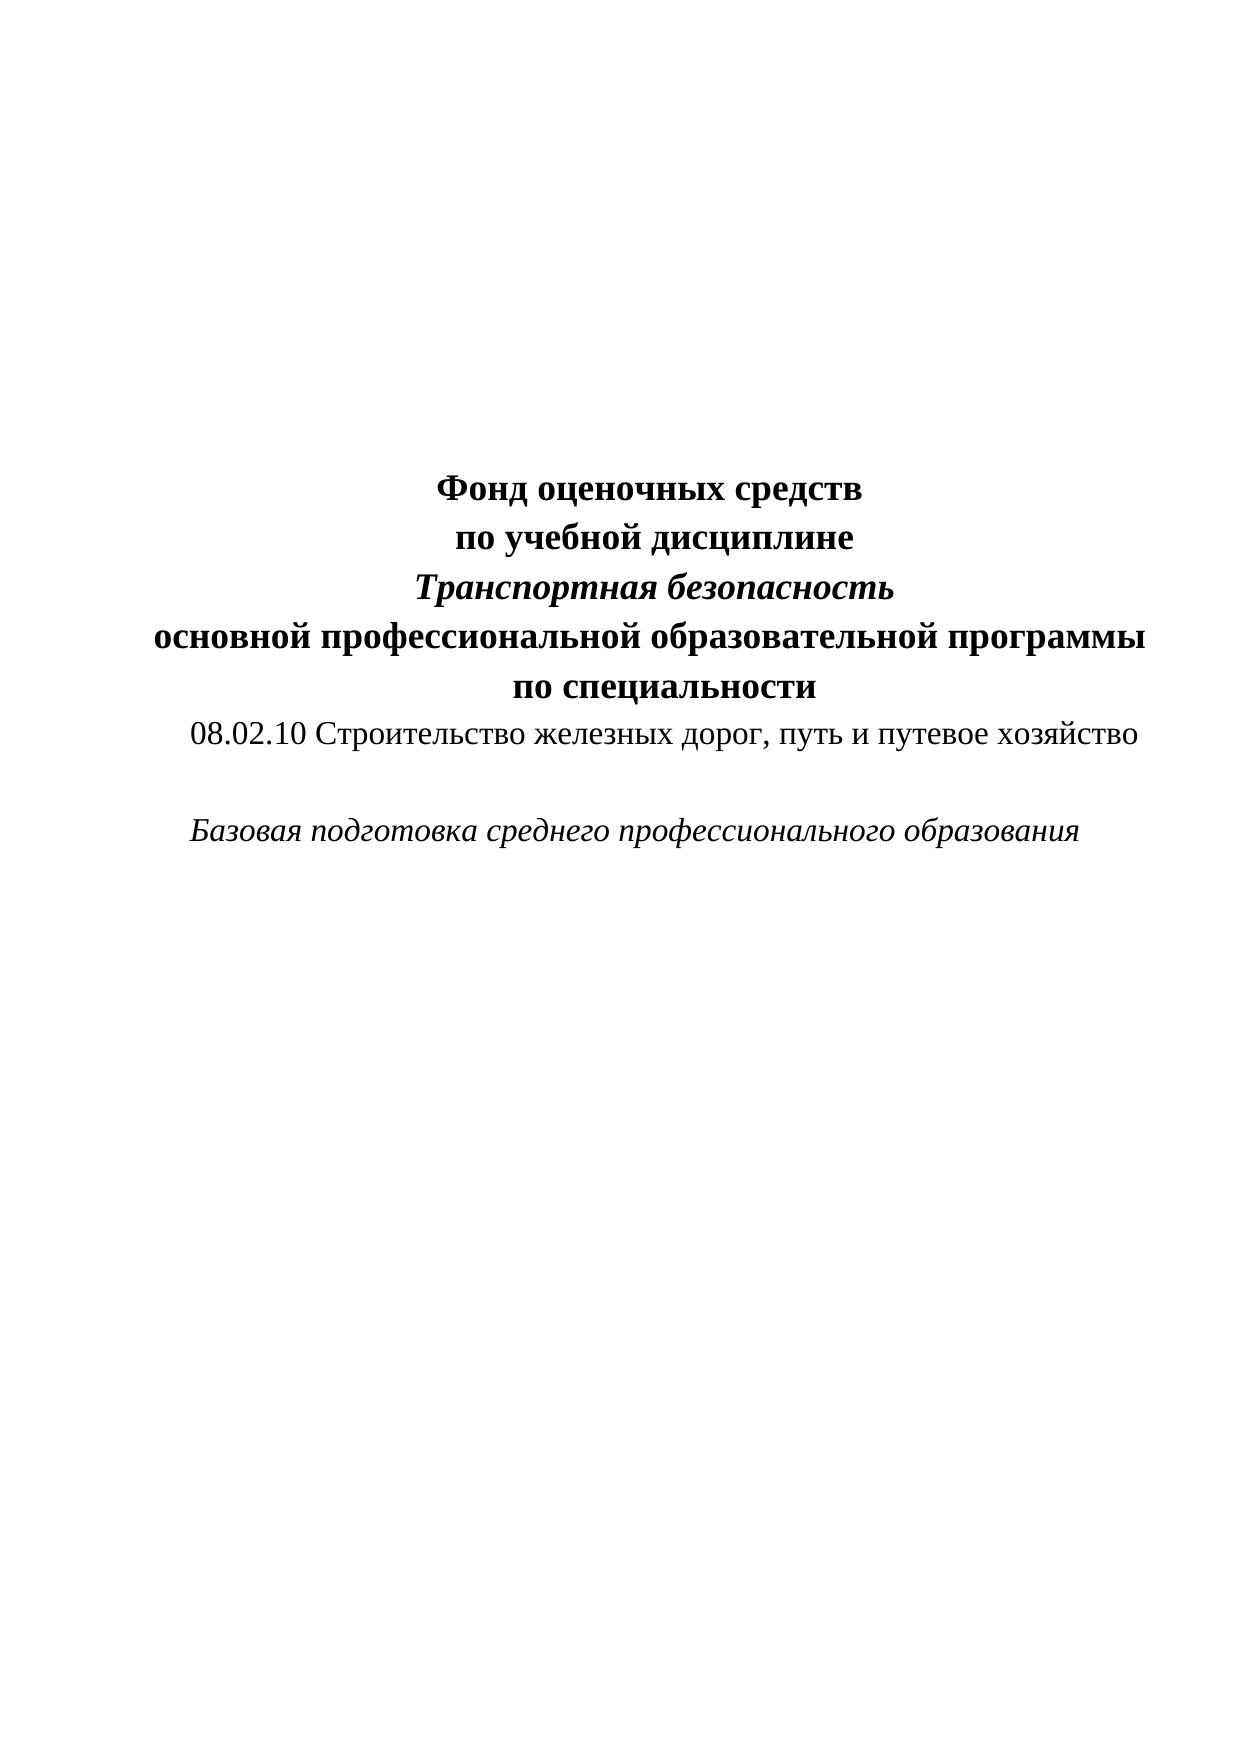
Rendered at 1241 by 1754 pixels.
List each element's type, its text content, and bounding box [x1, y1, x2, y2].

text Базовая подготовка среднего профессионального образования [118, 810, 1152, 848]
text Фонд оценочных средств [118, 465, 1152, 508]
text по специальности [177, 663, 1152, 707]
text 08.02.10 Строительство железных дорог, путь и путевое хозяйство [177, 713, 1152, 751]
text по учебной дисциплине [118, 515, 1152, 558]
text основной профессиональной образовательной программы [118, 614, 1152, 657]
text Транспортная безопасность [118, 564, 1152, 607]
